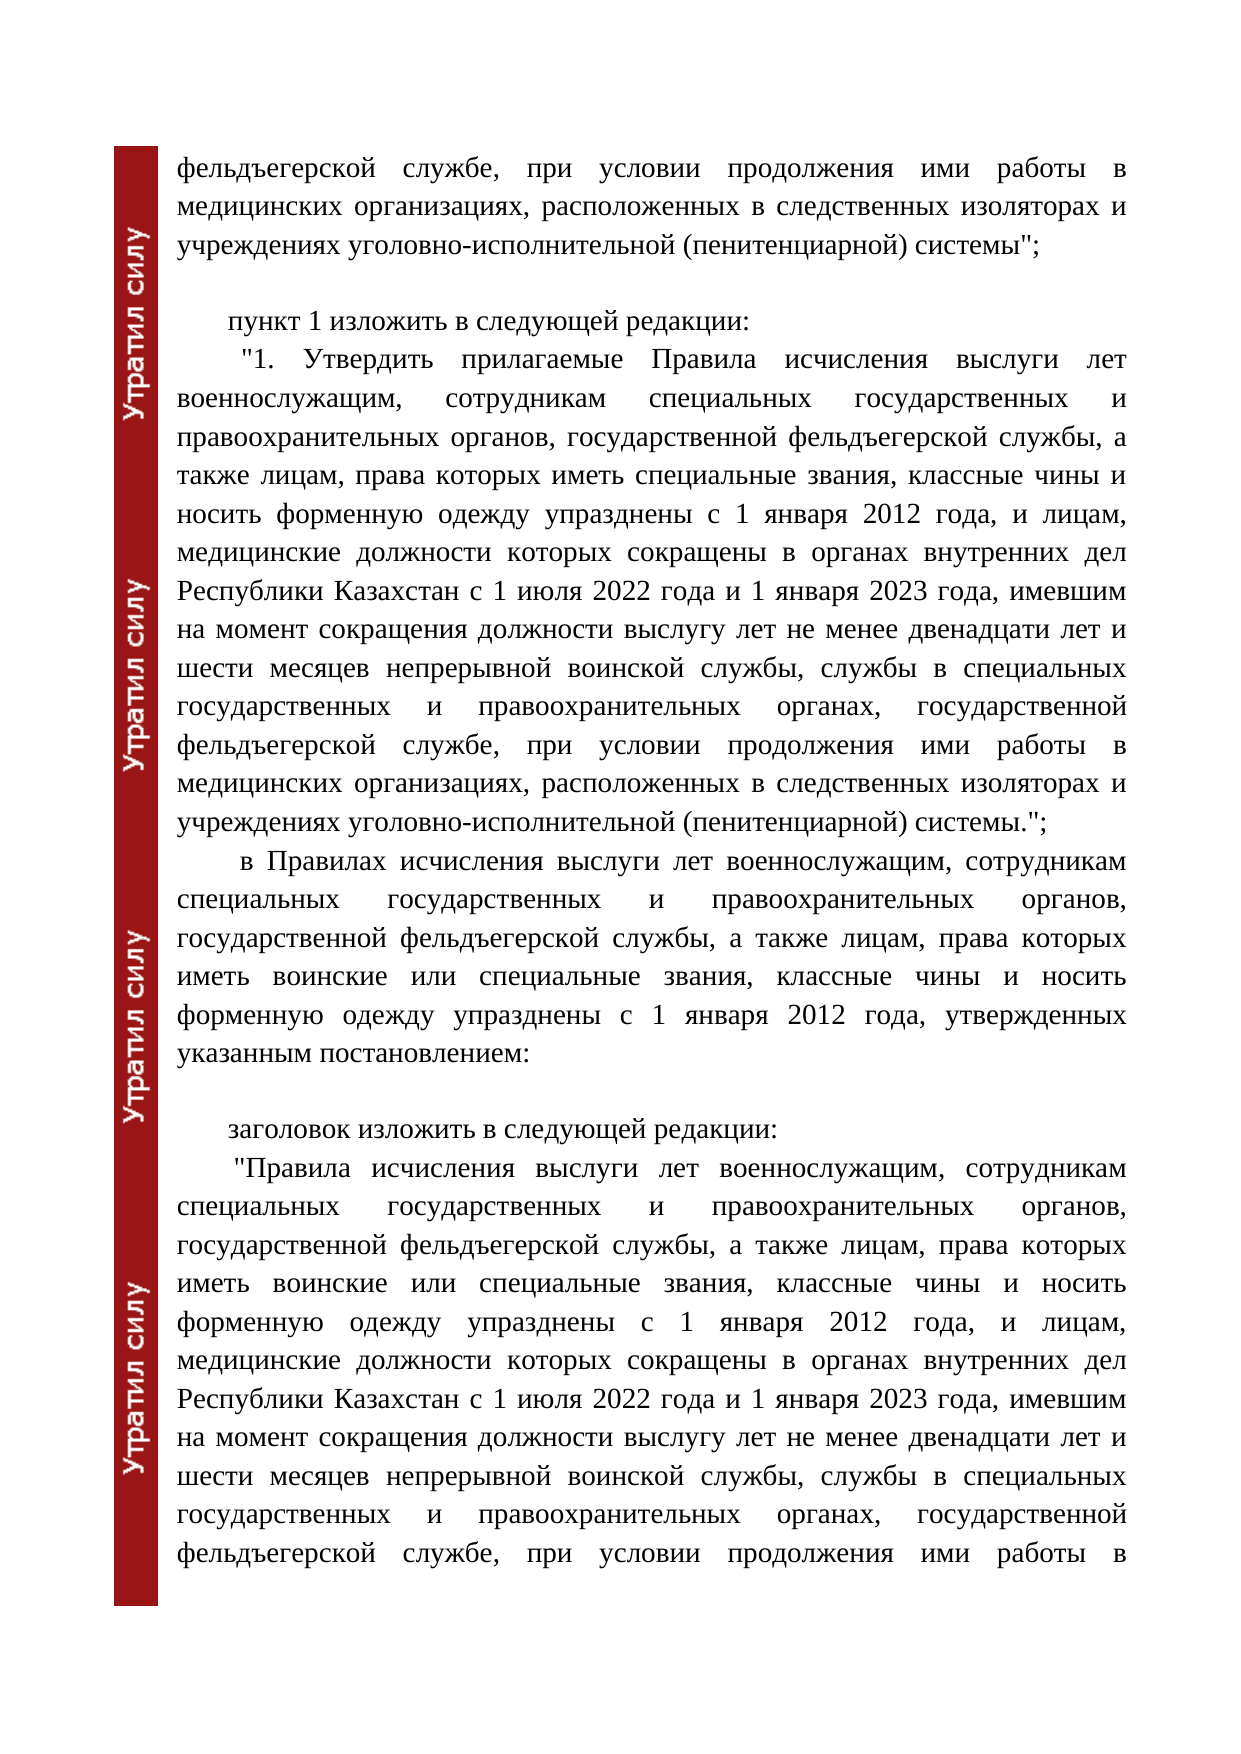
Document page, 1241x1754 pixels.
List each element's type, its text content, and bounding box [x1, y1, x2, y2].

picture [114, 261, 158, 303]
picture [114, 1145, 158, 1150]
picture [114, 337, 158, 342]
text в Правилах исчисления выслуги лет военнослужащим, сотрудникам специальных государственных и правоохранительных органов, государственной фельдъегерской службы, а также лицам, права которых иметь воинские или специальные звания, классные чины и носить форменную одежду упразднены с 1 января 2012 года, утвержденных указанным постановлением: [112, 843, 1128, 1069]
picture [114, 1569, 158, 1606]
text заголовок изложить в следующей редакции: [112, 1111, 1128, 1145]
picture [114, 1069, 158, 1111]
picture [114, 146, 158, 150]
picture [114, 838, 158, 843]
text пункт 1 изложить в следующей редакции: [112, 303, 1128, 337]
text "1. Утвердить прилагаемые Правила исчисления выслуги лет военнослужащим, сотрудникам специальных государственных и правоохранительных органов, государственной фельдъегерской службы, а также лицам, права которых иметь специальные звания, классные чины и носить форменную одежду упразднены с 1 января 2012 года, и лицам, медицинские должности которых сокращены в органах внутренних дел Республики Казахстан с 1 июля 2022 года и 1 января 2023 года, имевшим на момент сокращения должности выслугу лет не менее двенадцати лет и шести месяцев непрерывной воинской службы, службы в специальных государственных и правоохранительных органах, государственной фельдъегерской службе, при условии продолжения ими работы в медицинских организациях, расположенных в следственных изоляторах и учреждениях уголовно-исполнительной (пенитенциарной) системы."; [112, 342, 1128, 838]
